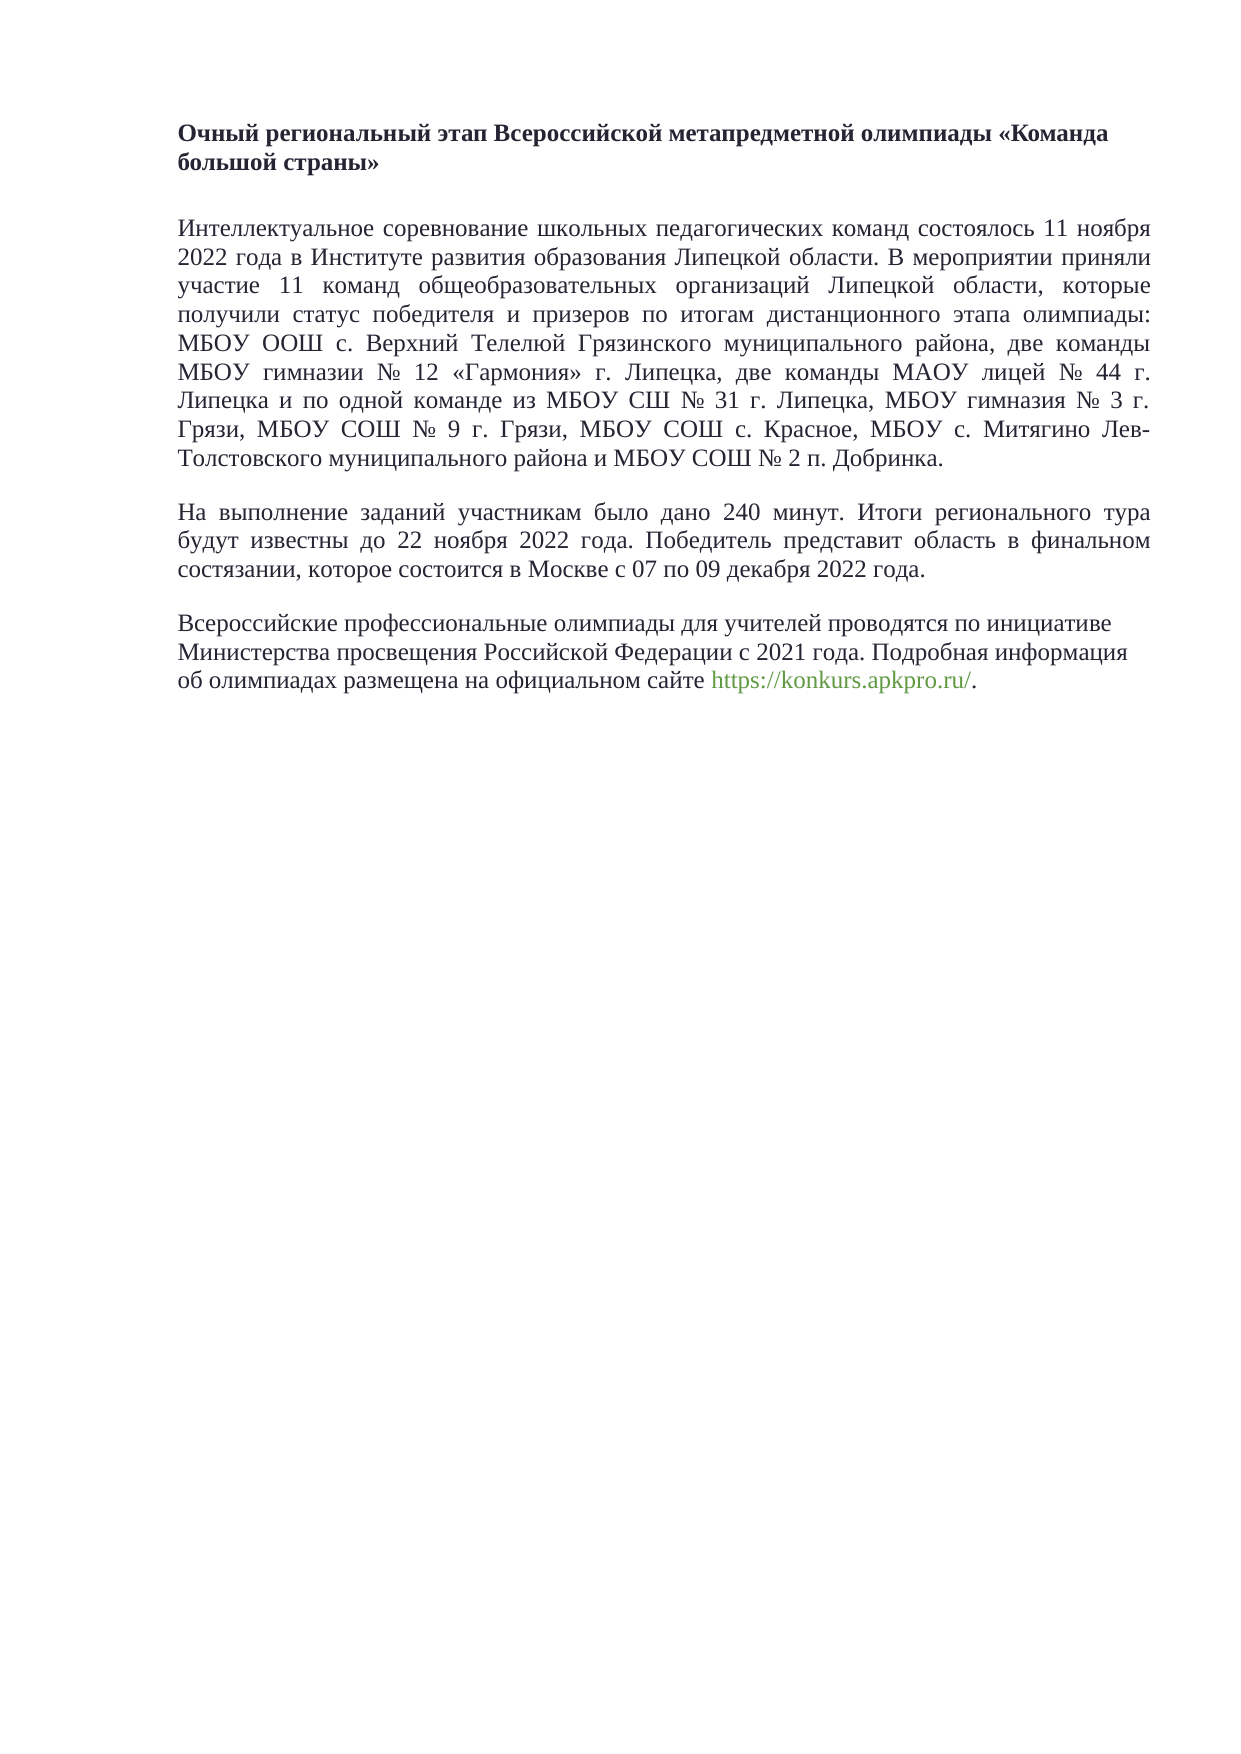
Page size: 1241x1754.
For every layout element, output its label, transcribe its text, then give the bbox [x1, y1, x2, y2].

text На выполнение заданий участникам было дано 240 минут. Итоги регионального тура будут известны до 22 ноября 2022 года. Победитель представит область в финальном состязании, которое состоится в Москве с 07 по 09 декабря 2022 года. [177, 497, 1152, 583]
text Интеллектуальное соревнование школьных педагогических команд состоялось 11 ноября 2022 года в Институте развития образования Липецкой области. В мероприятии приняли участие 11 команд общеобразовательных организаций Липецкой области, которые получили статус победителя и призеров по итогам дистанционного этапа олимпиады: МБОУ ООШ с. Верхний Телелюй Грязинского муниципального района, две команды МБОУ гимназии № 12 «Гармония» г. Липецка, две команды МАОУ лицей № 44 г. Липецка и по одной команде из МБОУ СШ № 31 г. Липецка, МБОУ гимназия № 3 г. Грязи, МБОУ СОШ № 9 г. Грязи, МБОУ СОШ с. Красное, МБОУ с. Митягино Лев-Толстовского муниципального района и МБОУ СОШ № 2 п. Добринка. [177, 213, 1152, 472]
text Очный региональный этап Всероссийской метапредметной олимпиады «Команда большой страны» [177, 118, 1152, 176]
text Всероссийские профессиональные олимпиады для учителей проводятся по инициативе Министерства просвещения Российской Федерации с 2021 года. Подробная информация об олимпиадах размещена на официальном сайте https://konkurs.apkpro.ru/. [177, 608, 1152, 694]
